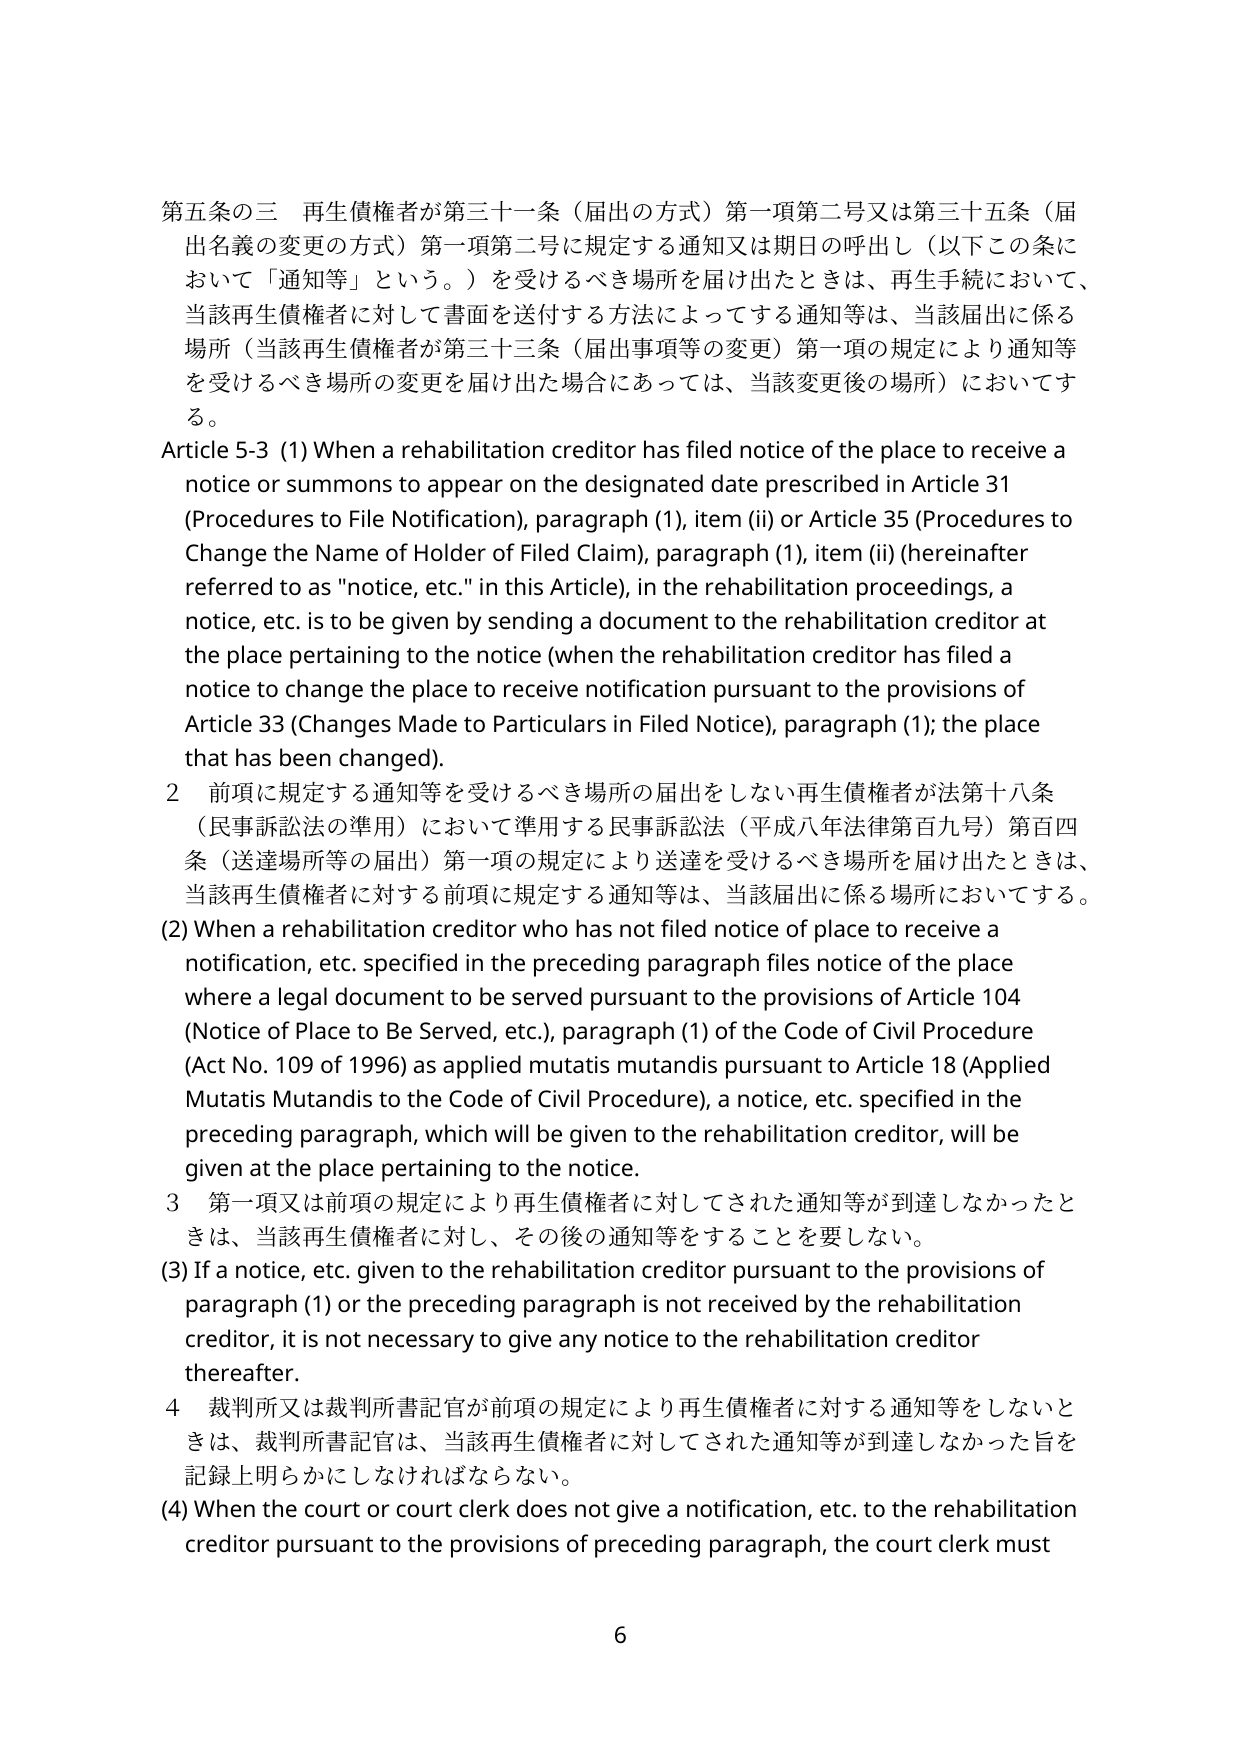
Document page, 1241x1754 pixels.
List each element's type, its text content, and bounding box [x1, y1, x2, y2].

text 第五条の三 再生債権者が第三十一条（届出の方式）第一項第二号又は第三十五条（届出名義の変更の方式）第一項第二号に規定する通知又は期日の呼出し（以下この条において「通知等」という。）を受けるべき場所を届け出たときは、再生手続において、当該再生債権者に対して書面を送付する方法によってする通知等は、当該届出に係る場所（当該再生債権者が第三十三条（届出事項等の変更）第一項の規定により通知等を受けるべき場所の変更を届け出た場合にあっては、当該変更後の場所）においてする。 [161, 194, 1079, 433]
text (2) When a rehabilitation creditor who has not filed notice of place to receive a notification, etc. specified in the preceding paragraph files notice of the place where a legal document to be served pursuant to the provisions of Article 104 (Notice of Place to Be Served, etc.), paragraph (1) of the Code of Civil Procedure (Act No. 109 of 1996) as applied mutatis mutandis pursuant to Article 18 (Applied Mutatis Mutandis to the Code of Civil Procedure), a notice, etc. specified in the preceding paragraph, which will be given to the rehabilitation creditor, will be given at the place pertaining to the notice. [161, 911, 1079, 1184]
text ３ 第一項又は前項の規定により再生債権者に対してされた通知等が到達しなかったときは、当該再生債権者に対し、その後の通知等をすることを要しない。 [161, 1184, 1079, 1253]
text Article 5-3 (1) When a rehabilitation creditor has filed notice of the place to receive a notice or summons to appear on the designated date prescribed in Article 31 (Procedures to File Notification), paragraph (1), item (ii) or Article 35 (Procedures to Change the Name of Holder of Filed Claim), paragraph (1), item (ii) (hereinafter referred to as "notice, etc." in this Article), in the rehabilitation proceedings, a notice, etc. is to be given by sending a document to the rehabilitation creditor at the place pertaining to the notice (when the rehabilitation creditor has filed a notice to change the place to receive notification pursuant to the provisions of Article 33 (Changes Made to Particulars in Filed Notice), paragraph (1); the place that has been changed). [161, 433, 1079, 774]
text ２ 前項に規定する通知等を受けるべき場所の届出をしない再生債権者が法第十八条（民事訴訟法の準用）において準用する民事訴訟法（平成八年法律第百九号）第百四条（送達場所等の届出）第一項の規定により送達を受けるべき場所を届け出たときは、当該再生債権者に対する前項に規定する通知等は、当該届出に係る場所においてする。 [161, 774, 1079, 911]
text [161, 1492, 1079, 1560]
text ４ 裁判所又は裁判所書記官が前項の規定により再生債権者に対する通知等をしないときは、裁判所書記官は、当該再生債権者に対してされた通知等が到達しなかった旨を記録上明らかにしなければならない。 [161, 1389, 1079, 1492]
text (3) If a notice, etc. given to the rehabilitation creditor pursuant to the provisions of paragraph (1) or the preceding paragraph is not received by the rehabilitation creditor, it is not necessary to give any notice to the rehabilitation creditor thereafter. [161, 1253, 1079, 1389]
